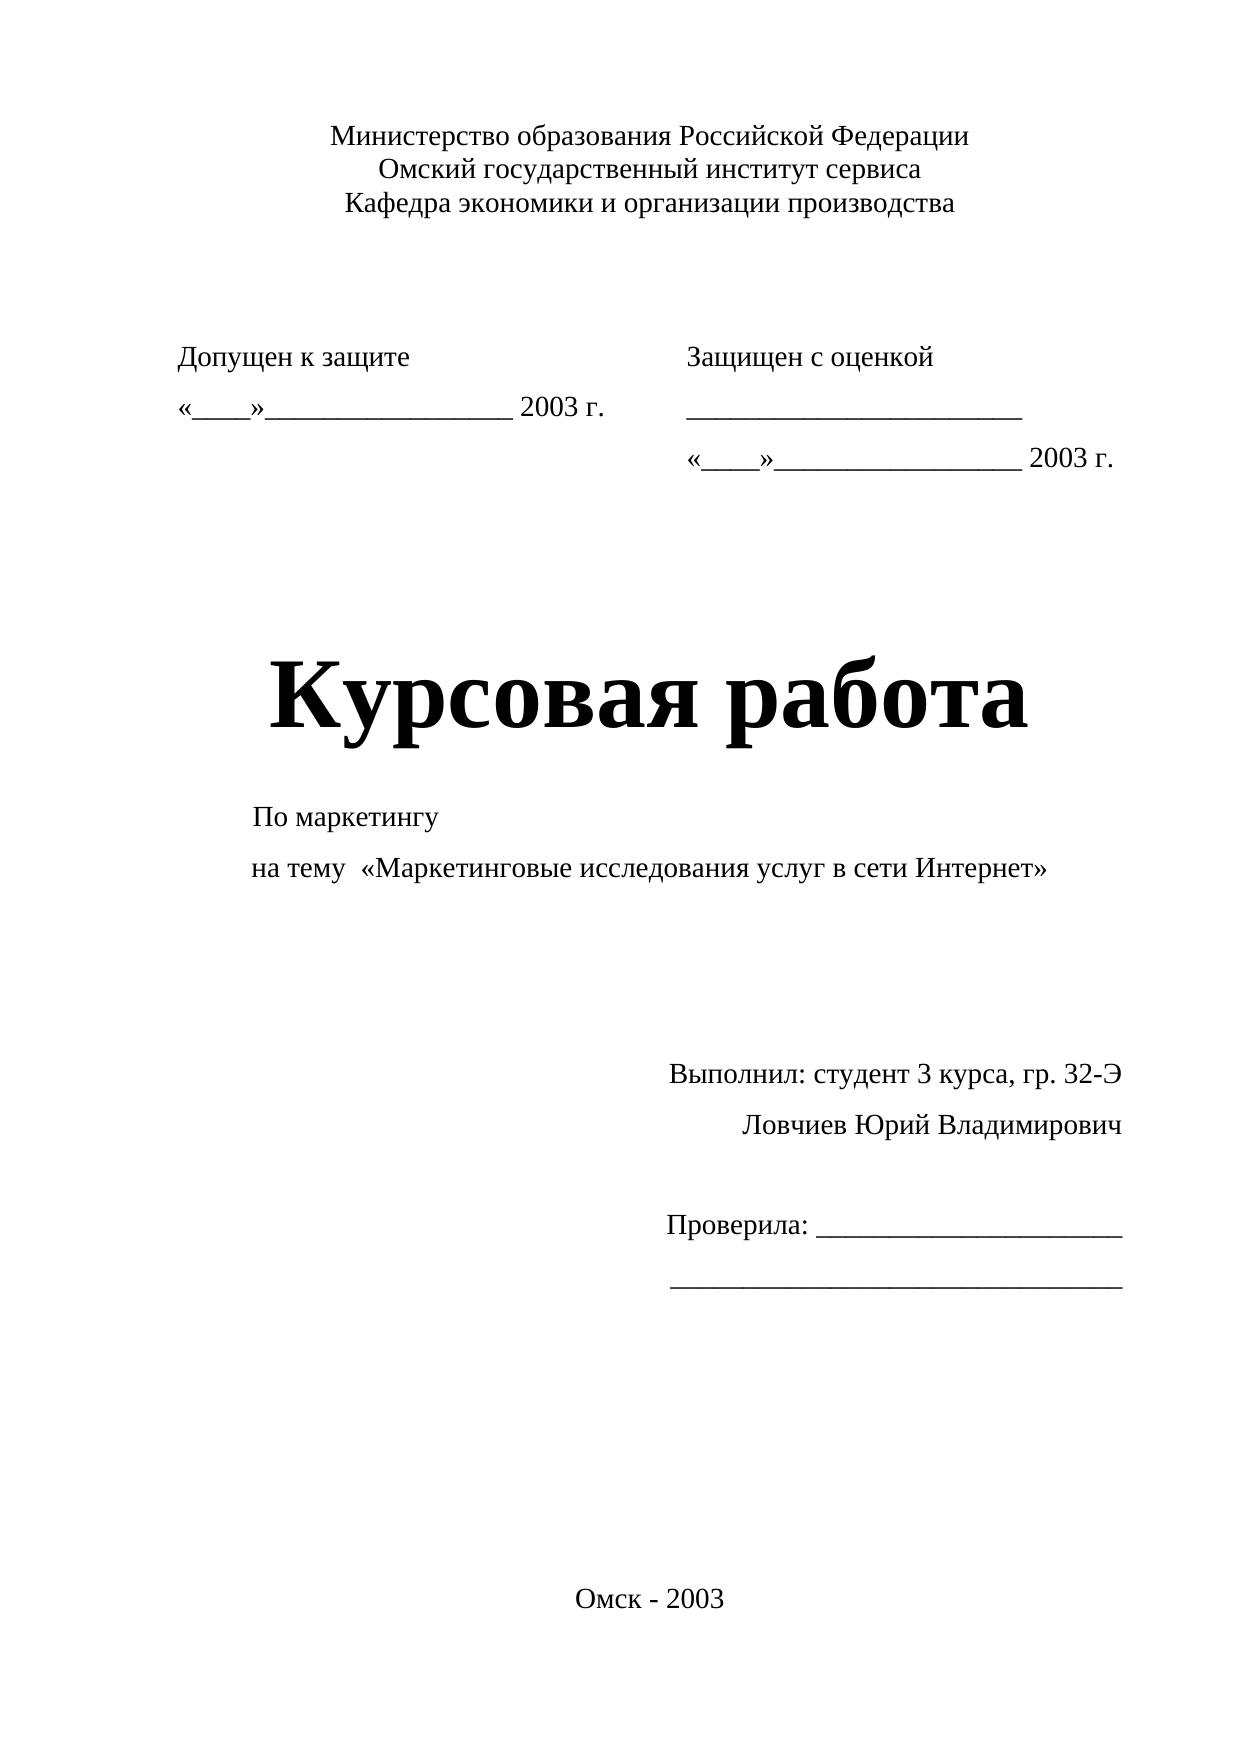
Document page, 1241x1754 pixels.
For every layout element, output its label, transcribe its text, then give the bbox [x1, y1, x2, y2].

text Курсовая работа [177, 634, 1122, 749]
text Проверила: _____________________ [177, 1207, 1122, 1241]
text Защищен с оценкой [686, 339, 1122, 373]
text По маркетингу [177, 799, 1122, 833]
text _______________________ [686, 389, 1122, 423]
text на тему «Маркетинговые исследования услуг в сети Интернет» [177, 850, 1122, 883]
text Министерство образования Российской Федерации [177, 118, 1122, 152]
text Омский государственный институт сервиса [177, 152, 1122, 185]
text Омск - 2003 [177, 1581, 1122, 1615]
text «____»_________________ 2003 г. [177, 389, 613, 423]
text Ловчиев Юрий Владимирович [177, 1107, 1122, 1140]
text «____»_________________ 2003 г. [686, 440, 1122, 473]
text Кафедра экономики и организации производства [177, 185, 1122, 219]
text Допущен к защите [177, 339, 613, 373]
text Выполнил: студент 3 курса, гр. 32-Э [177, 1056, 1122, 1090]
text _______________________________ [177, 1258, 1122, 1291]
